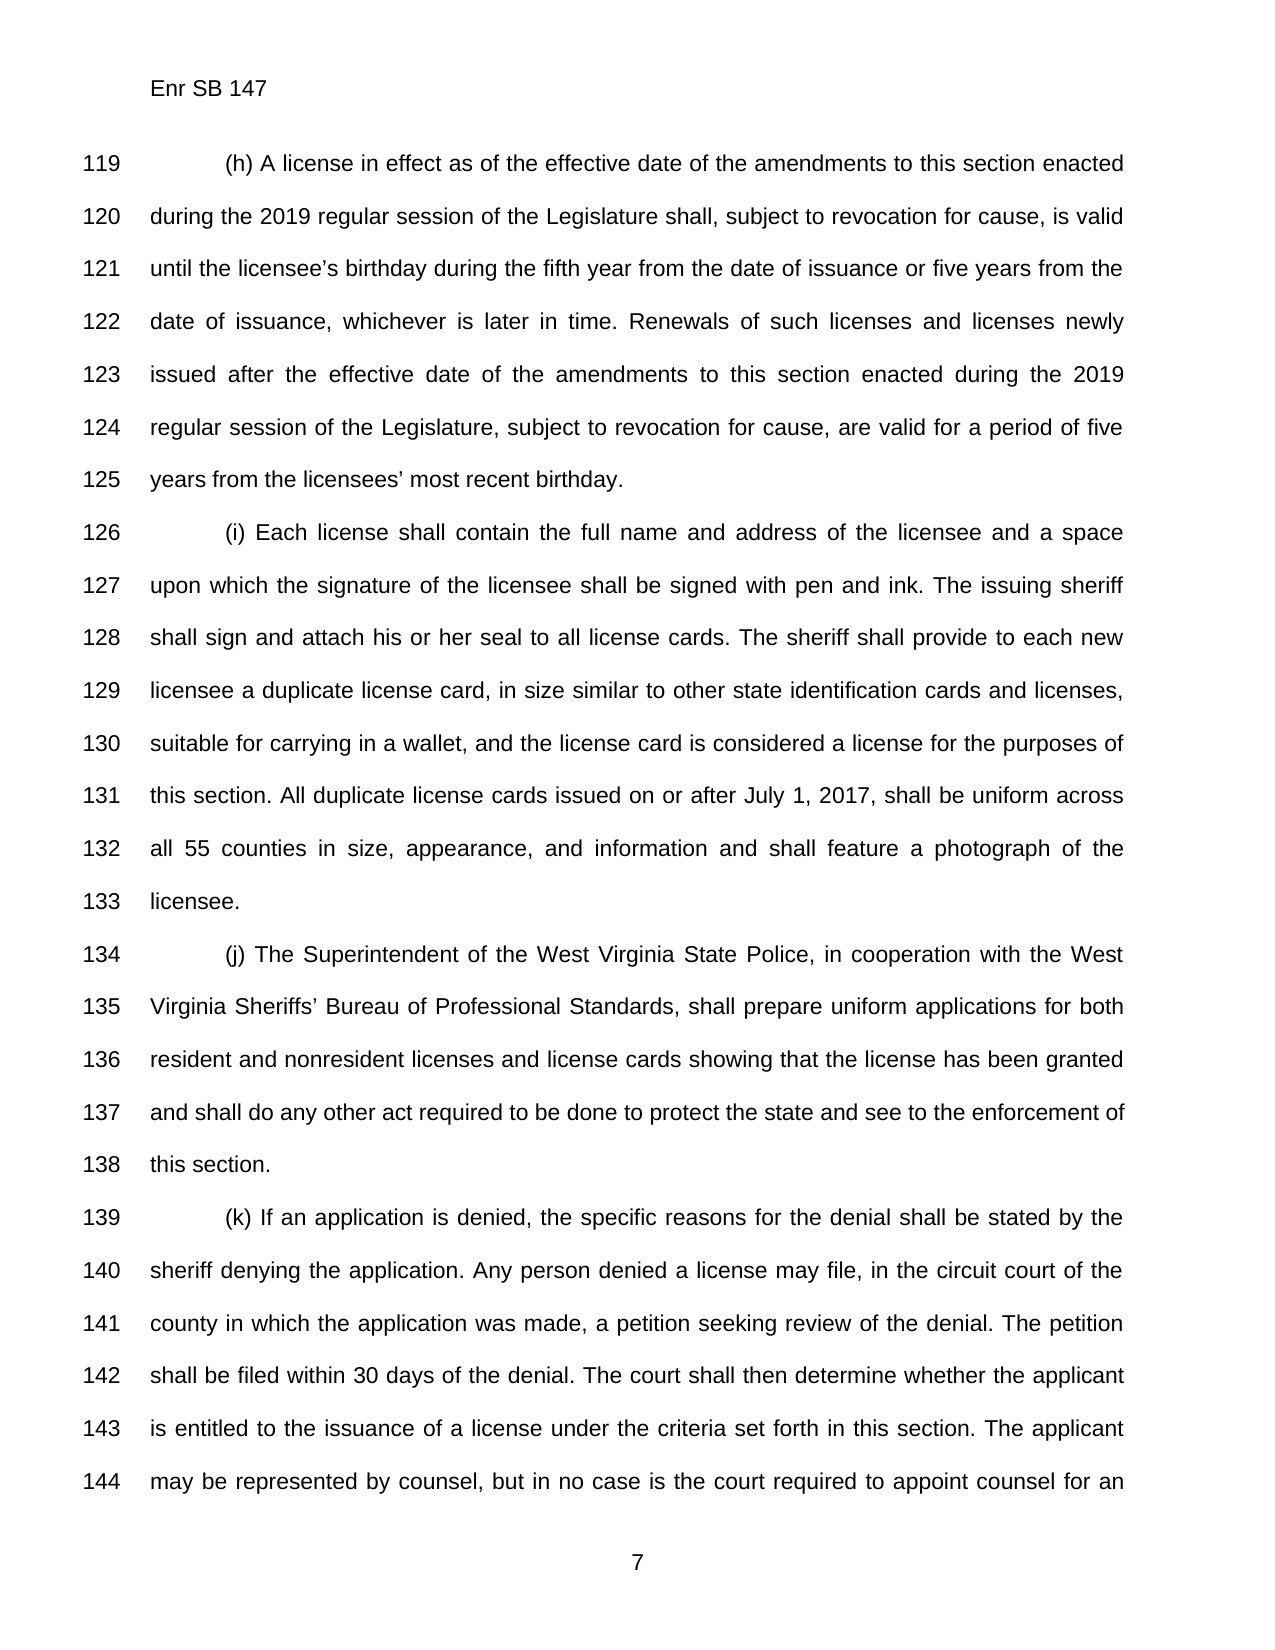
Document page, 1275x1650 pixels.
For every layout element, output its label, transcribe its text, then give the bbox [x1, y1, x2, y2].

text (j) The Superintendent of the West Virginia State Police, in cooperation with the West Virginia Sheriffs’ Bureau of Professional Standards, shall prepare uniform applications for both resident and nonresident licenses and license cards showing that the license has been granted and shall do any other act required to be done to protect the state and see to the enforcement of this section. [150, 941, 1125, 1178]
text (h) A license in effect as of the effective date of the amendments to this section enacted during the 2019 regular session of the Legislature shall, subject to revocation for cause, is valid until the licensee’s birthday during the fifth year from the date of issuance or five years from the date of issuance, whichever is later in time. Renewals of such licenses and licenses newly issued after the effective date of the amendments to this section enacted during the 2019 regular session of the Legislature, subject to revocation for cause, are valid for a period of five years from the licensees’ most recent birthday. [150, 150, 1125, 493]
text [150, 1204, 1125, 1494]
text (i) Each license shall contain the full name and address of the licensee and a space upon which the signature of the licensee shall be signed with pen and ink. The issuing sheriff shall sign and attach his or her seal to all license cards. The sheriff shall provide to each new licensee a duplicate license card, in size similar to other state identification cards and licenses, suitable for carrying in a wallet, and the license card is considered a license for the purposes of this section. All duplicate license cards issued on or after July 1, 2017, shall be uniform across all 55 counties in size, appearance, and information and shall feature a photograph of the licensee. [150, 519, 1125, 914]
